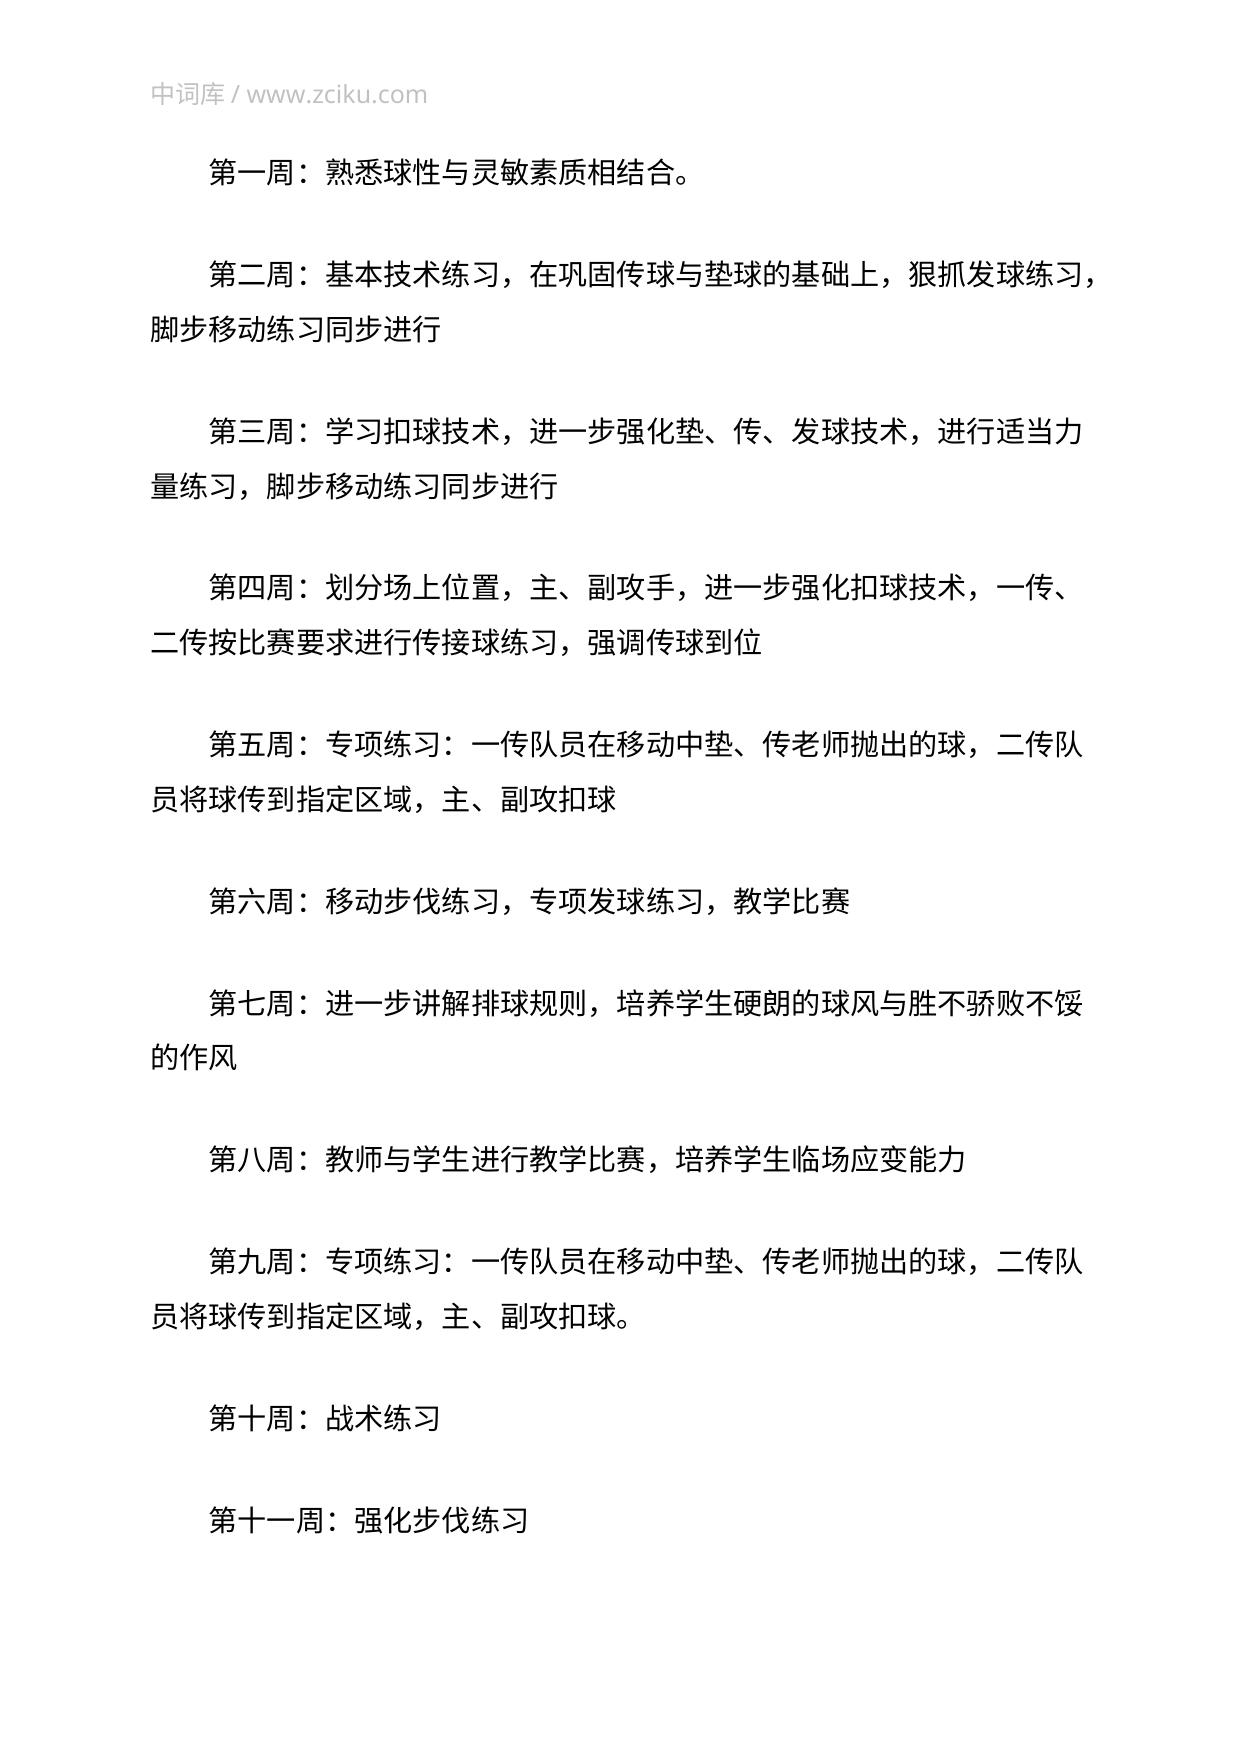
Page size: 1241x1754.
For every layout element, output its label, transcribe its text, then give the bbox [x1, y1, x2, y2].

text 第二周：基本技术练习，在巩固传球与垫球的基础上，狠抓发球练习，脚步移动练习同步进行 [150, 252, 1090, 349]
text 第七周：进一步讲解排球规则，培养学生硬朗的球风与胜不骄败不馁的作风 [150, 980, 1090, 1077]
text 第五周：专项练习：一传队员在移动中垫、传老师抛出的球，二传队员将球传到指定区域，主、副攻扣球 [150, 722, 1090, 819]
text 第一周：熟悉球性与灵敏素质相结合。 [150, 150, 1090, 192]
text 第十周：战术练习 [150, 1395, 1090, 1438]
text 第三周：学习扣球技术，进一步强化垫、传、发球技术，进行适当力量练习，脚步移动练习同步进行 [150, 408, 1090, 506]
text 第六周：移动步伐练习，专项发球练习，教学比赛 [150, 878, 1090, 921]
text 第九周：专项练习：一传队员在移动中垫、传老师抛出的球，二传队员将球传到指定区域，主、副攻扣球。 [150, 1239, 1090, 1336]
text 第十一周：强化步伐练习 [150, 1497, 1090, 1539]
text 第四周：划分场上位置，主、副攻手，进一步强化扣球技术，一传、二传按比赛要求进行传接球练习，强调传球到位 [150, 565, 1090, 662]
text 第八周：教师与学生进行教学比赛，培养学生临场应变能力 [150, 1137, 1090, 1179]
